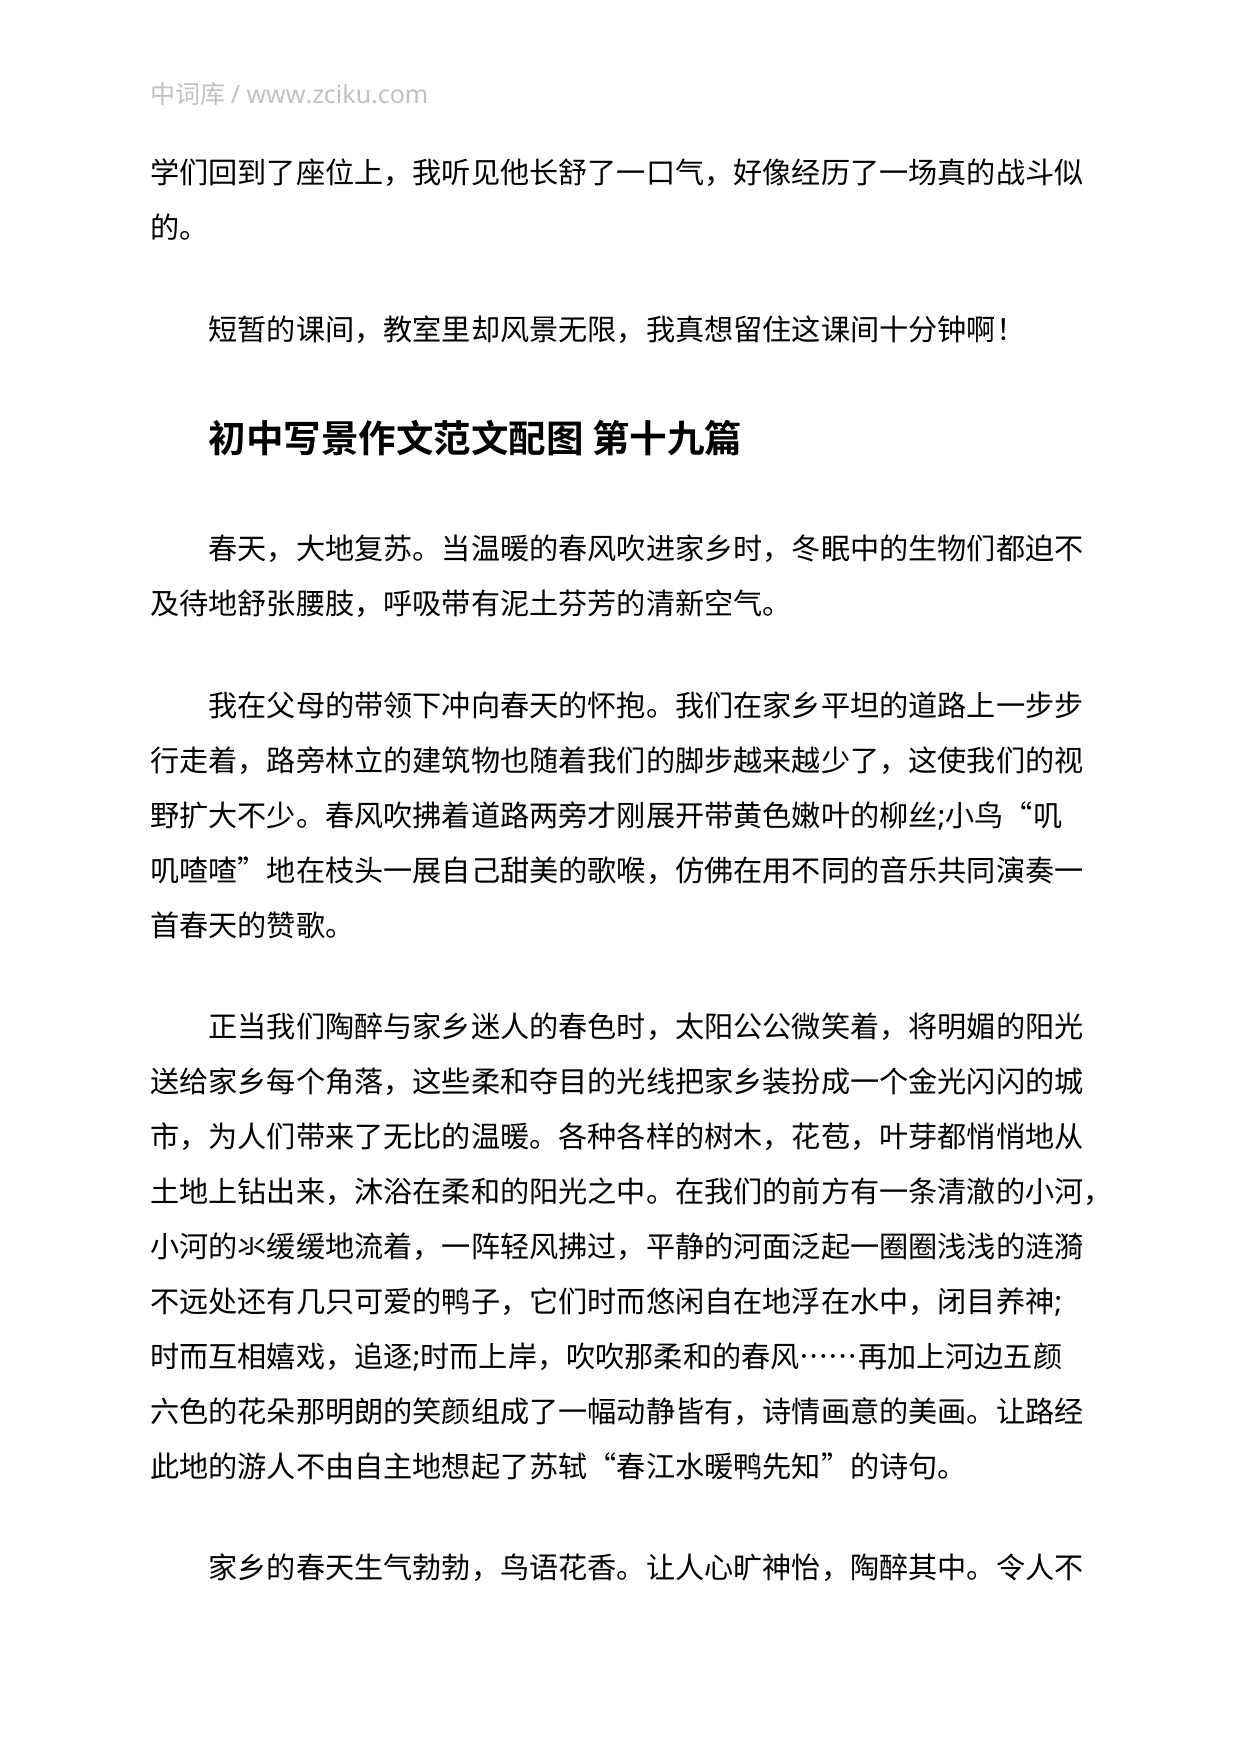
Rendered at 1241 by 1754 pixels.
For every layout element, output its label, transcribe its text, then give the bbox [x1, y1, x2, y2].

text 短暂的课间，教室里却风景无限，我真想留住这课间十分钟啊！ [150, 307, 1090, 349]
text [150, 1545, 1090, 1587]
text 春天，大地复苏。当温暖的春风吹进家乡时，冬眠中的生物们都迫不及待地舒张腰肢，呼吸带有泥土芬芳的清新空气。 [150, 526, 1090, 623]
text 初中写景作文范文配图 第十九篇 [150, 408, 1090, 463]
text 正当我们陶醉与家乡迷人的春色时，太阳公公微笑着，将明媚的阳光送给家乡每个角落，这些柔和夺目的光线把家乡装扮成一个金光闪闪的城市，为人们带来了无比的温暖。各种各样的树木，花苞，叶芽都悄悄地从土地上钻出来，沐浴在柔和的阳光之中。在我们的前方有一条清澈的小河，小河的氺缓缓地流着，一阵轻风拂过，平静的河面泛起一圈圈浅浅的涟漪不远处还有几只可爱的鸭子，它们时而悠闲自在地浮在水中，闭目养神;时而互相嬉戏，追逐;时而上岸，吹吹那柔和的春风……再加上河边五颜六色的花朵那明朗的笑颜组成了一幅动静皆有，诗情画意的美画。让路经此地的游人不由自主地想起了苏轼“春江水暖鸭先知”的诗句。 [150, 1004, 1090, 1486]
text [150, 150, 1090, 247]
text 我在父母的带领下冲向春天的怀抱。我们在家乡平坦的道路上一步步行走着，路旁林立的建筑物也随着我们的脚步越来越少了，这使我们的视野扩大不少。春风吹拂着道路两旁才刚展开带黄色嫩叶的柳丝;小鸟“叽叽喳喳”地在枝头一展自己甜美的歌喉，仿佛在用不同的音乐共同演奏一首春天的赞歌。 [150, 682, 1090, 944]
